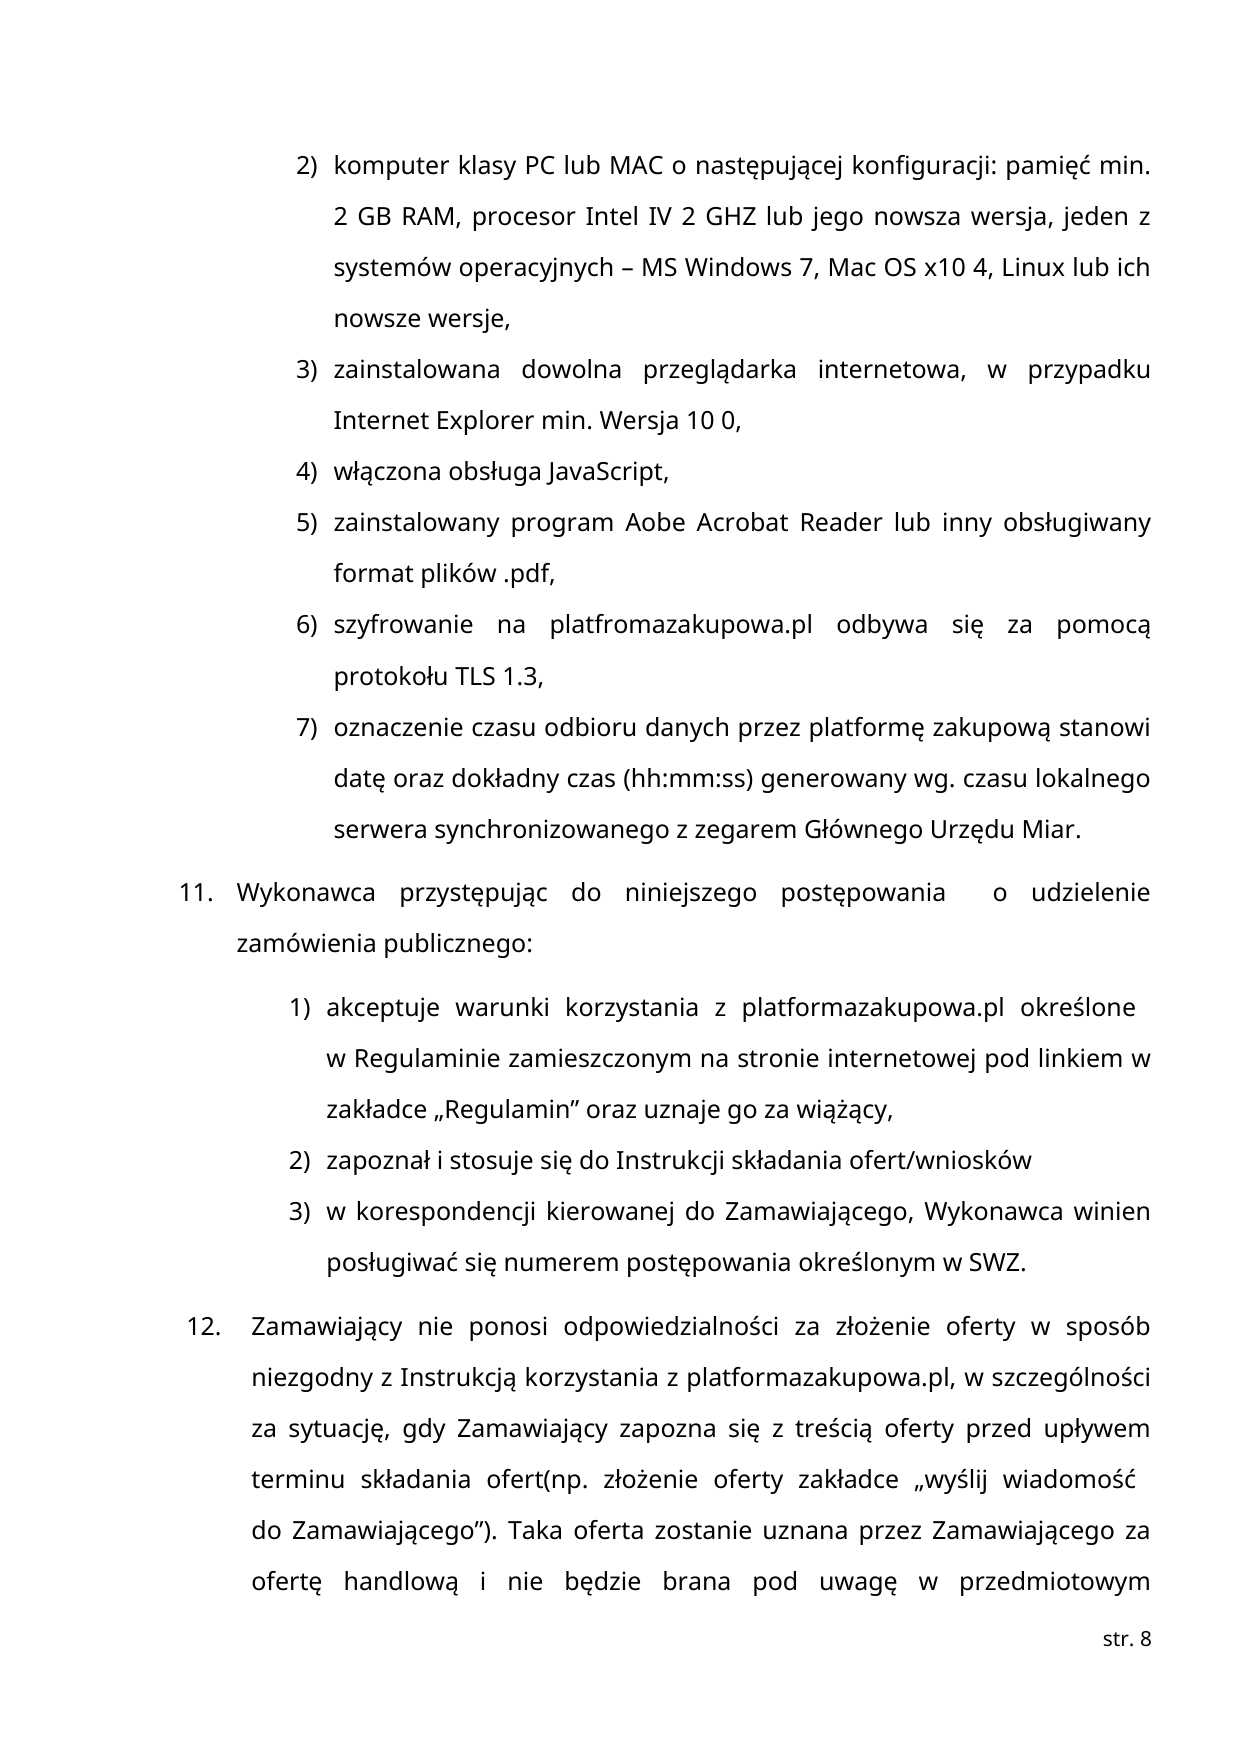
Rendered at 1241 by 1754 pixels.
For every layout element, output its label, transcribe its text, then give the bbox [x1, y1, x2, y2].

list akceptuje warunki korzystania z platformazakupowa.pl określone w Regulaminie zamieszczonym na stronie internetowej pod linkiem w zakładce „Regulamin” oraz uznaje go za wiążący, [289, 989, 1152, 1126]
list zapoznał i stosuje się do Instrukcji składania ofert/wniosków [289, 1142, 1152, 1177]
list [222, 1308, 1152, 1597]
list zainstalowana dowolna przeglądarka internetowa, w przypadku Internet Explorer min. Wersja 10 0, [296, 352, 1152, 437]
list oznaczenie czasu odbioru danych przez platformę zakupową stanowi datę oraz dokładny czas (hh:mm:ss) generowany wg. czasu lokalnego serwera synchronizowanego z zegarem Głównego Urzędu Miar. [296, 709, 1152, 845]
list włączona obsługa JavaScript, [296, 454, 1152, 488]
list Wykonawca przystępując do niniejszego postępowania o udzielenie zamówienia publicznego: [214, 875, 1152, 960]
list w korespondencji kierowanej do Zamawiającego, Wykonawca winien posługiwać się numerem postępowania określonym w SWZ. [289, 1193, 1152, 1279]
list zainstalowany program Aobe Acrobat Reader lub inny obsługiwany format plików .pdf, [296, 505, 1152, 590]
list komputer klasy PC lub MAC o następującej konfiguracji: pamięć min. 2 GB RAM, procesor Intel IV 2 GHZ lub jego nowsza wersja, jeden z systemów operacyjnych – MS Windows 7, Mac OS x10 4, Linux lub ich nowsze wersje, [296, 148, 1152, 335]
list szyfrowanie na platfromazakupowa.pl odbywa się za pomocą protokołu TLS 1.3, [296, 607, 1152, 692]
